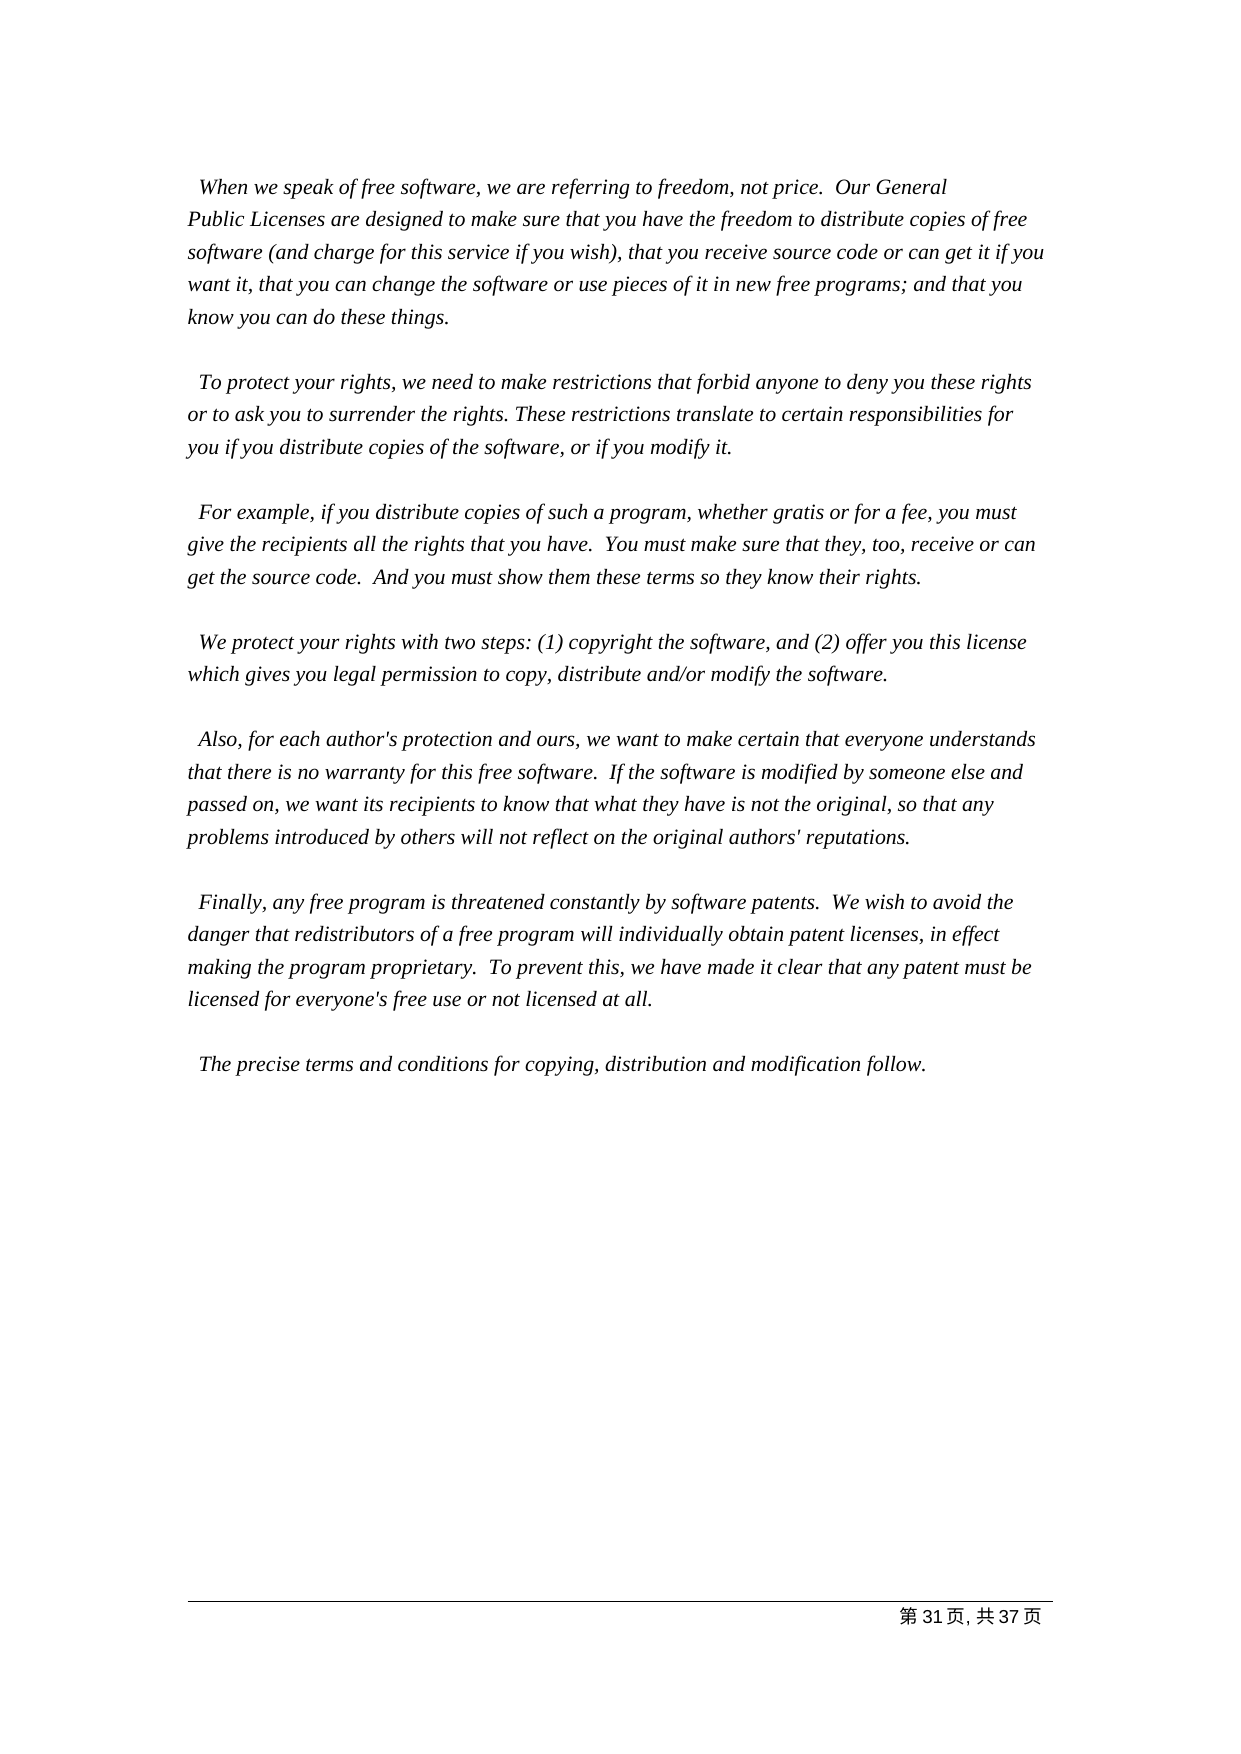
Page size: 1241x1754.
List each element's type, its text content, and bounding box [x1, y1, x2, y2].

text The precise terms and conditions for copying, distribution and modification follow. [187, 1047, 1053, 1080]
text For example, if you distribute copies of such a program, whether gratis or for a fee, you must give the recipients all the rights that you have. You must make sure that they, too, receive or can get the source code. And you must show them these terms so they know their rights. [187, 495, 1053, 592]
text Public Licenses are designed to make sure that you have the freedom to distribute copies of free software (and charge for this service if you wish), that you receive source code or can get it if you want it, that you can change the software or use pieces of it in new free programs; and that you know you can do these things. [187, 202, 1053, 332]
text Finally, any free program is threatened constantly by software patents. We wish to avoid the danger that redistributors of a free program will individually obtain patent licenses, in effect making the program proprietary. To prevent this, we have made it clear that any patent must be licensed for everyone's free use or not licensed at all. [187, 885, 1053, 1015]
text Also, for each author's protection and ours, we want to make certain that everyone understands that there is no warranty for this free software. If the software is modified by someone else and passed on, we want its recipients to know that what they have is not the original, so that any problems introduced by others will not reflect on the original authors' reputations. [187, 722, 1053, 852]
text To protect your rights, we need to make restrictions that forbid anyone to deny you these rights or to ask you to surrender the rights. These restrictions translate to certain responsibilities for you if you distribute copies of the software, or if you modify it. [187, 365, 1053, 462]
text We protect your rights with two steps: (1) copyright the software, and (2) offer you this license which gives you legal permission to copy, distribute and/or modify the software. [187, 625, 1053, 690]
text When we speak of free software, we are referring to freedom, not price. Our General [187, 170, 1053, 202]
